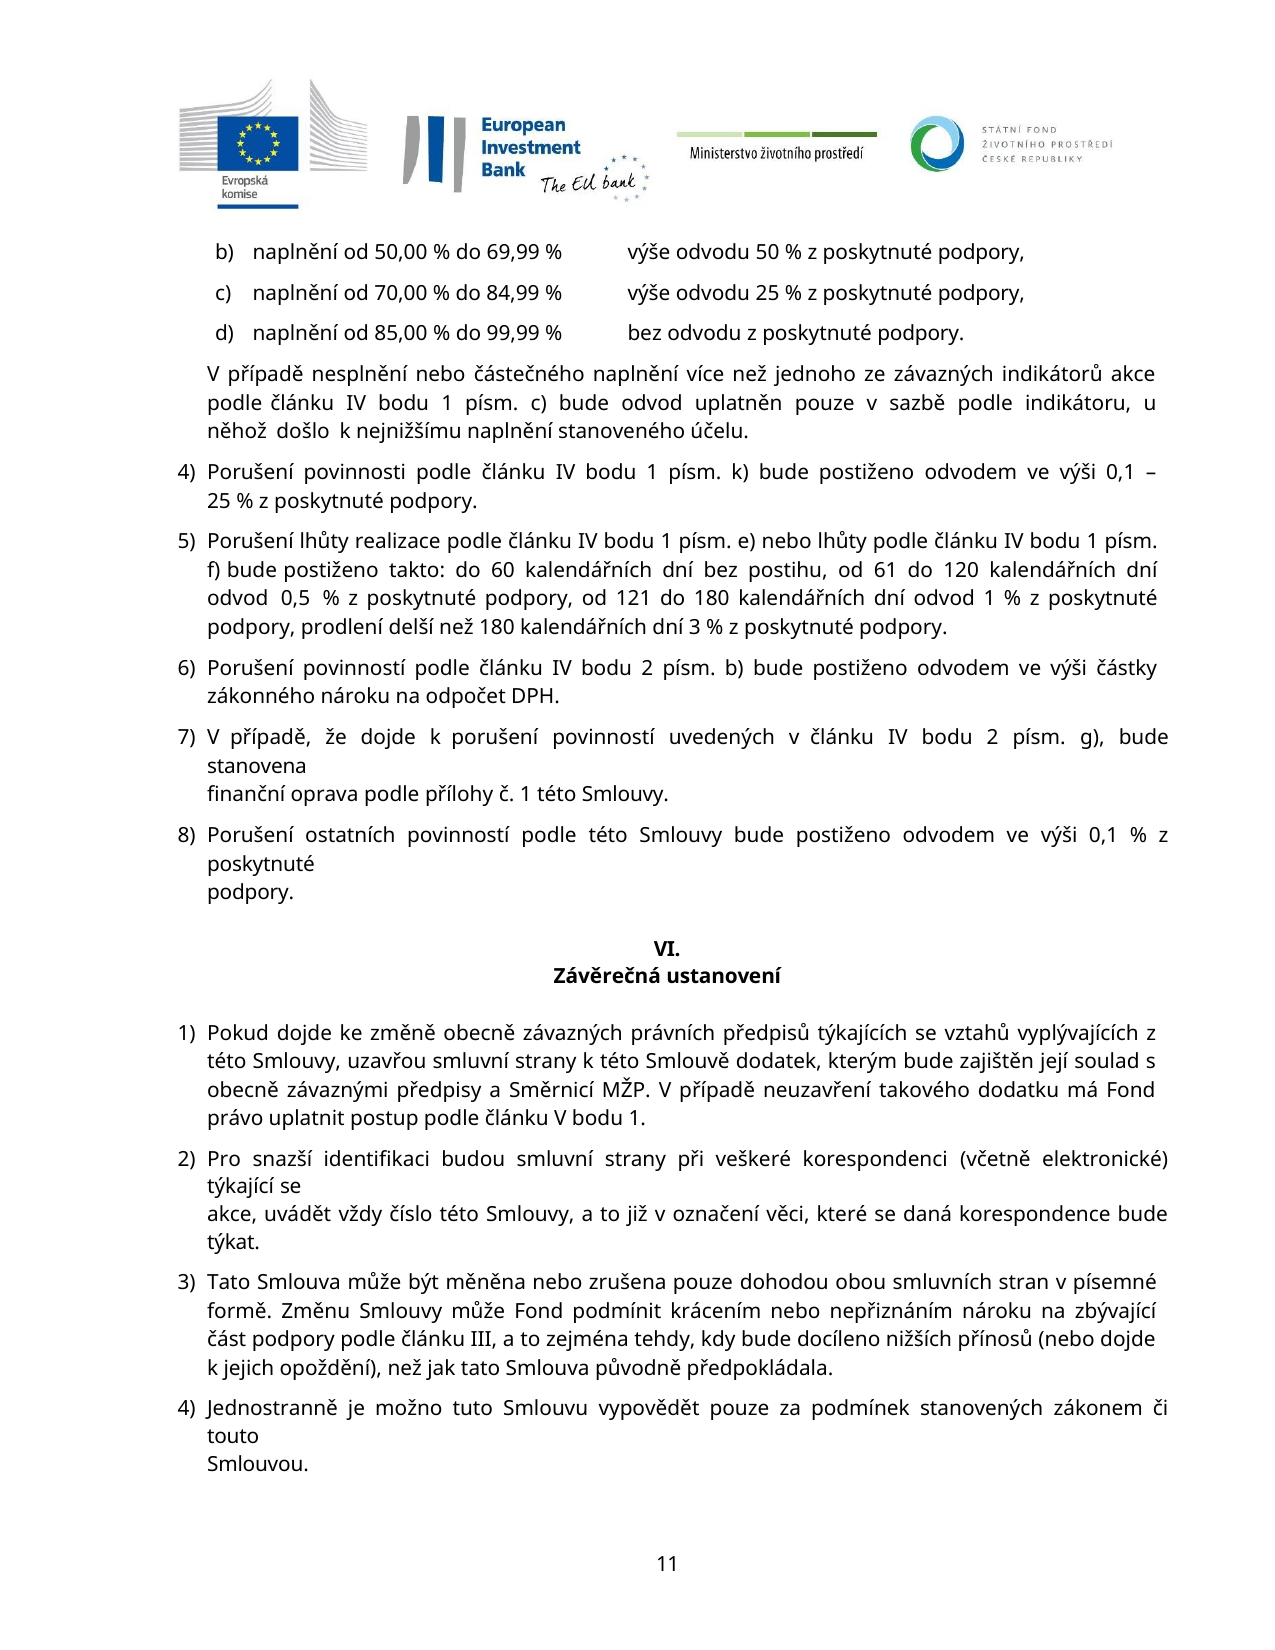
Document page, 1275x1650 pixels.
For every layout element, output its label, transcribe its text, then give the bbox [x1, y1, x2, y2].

subtitle Závěrečná ustanovení [276, 962, 1058, 989]
text finanční oprava podle přílohy č. 1 této Smlouvy. [207, 779, 1169, 808]
list V případě, že dojde k porušení povinností uvedených v článku IV bodu 2 písm. g), bude stanovena [177, 722, 1169, 779]
list Tato Smlouva může být měněna nebo zrušena pouze dohodou obou smluvních stran v písemné formě. Změnu Smlouvy může Fond podmínit krácením nebo nepřiznáním nároku na zbývající část podpory podle článku III, a to zejména tehdy, kdy bude docíleno nižších přínosů (nebo dojde k jejich opoždění), než jak tato Smlouva původně předpokládala. [177, 1267, 1157, 1381]
list Jednostranně je možno tuto Smlouvu vypovědět pouze za podmínek stanovených zákonem či touto [177, 1394, 1169, 1449]
list Porušení ostatních povinností podle této Smlouvy bude postiženo odvodem ve výši 0,1 % z poskytnuté [177, 820, 1169, 877]
list Pokud dojde ke změně obecně závazných právních předpisů týkajících se vztahů vyplývajících z této Smlouvy, uzavřou smluvní strany k této Smlouvě dodatek, kterým bude zajištěn její soulad s obecně závaznými předpisy a Směrnicí MŽP. V případě neuzavření takového dodatku má Fond právo uplatnit postup podle článku V bodu 1. [177, 1018, 1157, 1132]
list Porušení povinnosti podle článku IV bodu 1 písm. k) bude postiženo odvodem ve výši 0,1 – 25 % z poskytnuté podpory. [177, 457, 1157, 514]
picture [177, 73, 1115, 213]
text podpory. [207, 877, 1169, 906]
list naplnění od 85,00 % do 99,99 % bez odvodu z poskytnuté podpory. [215, 318, 1169, 347]
text Smlouvou. [207, 1449, 1169, 1476]
list naplnění od 50,00 % do 69,99 % výše odvodu 50 % z poskytnuté podpory, [215, 237, 1169, 265]
list Porušení lhůty realizace podle článku IV bodu 1 písm. e) nebo lhůty podle článku IV bodu 1 písm. f) bude postiženo takto: do 60 kalendářních dní bez postihu, od 61 do 120 kalendářních dní odvod 0,5 % z poskytnuté podpory, od 121 do 180 kalendářních dní odvod 1 % z poskytnuté podpory, prodlení delší než 180 kalendářních dní 3 % z poskytnuté podpory. [177, 527, 1157, 640]
list naplnění od 70,00 % do 84,99 % výše odvodu 25 % z poskytnuté podpory, [215, 278, 1169, 306]
list Porušení povinností podle článku IV bodu 2 písm. b) bude postiženo odvodem ve výši částky zákonného nároku na odpočet DPH. [177, 653, 1157, 710]
subtitle VI. [276, 934, 1058, 962]
text V případě nesplnění nebo částečného naplnění více než jednoho ze závazných indikátorů akce podle článku IV bodu 1 písm. c) bude odvod uplatněn pouze v sazbě podle indikátoru, u něhož došlo k nejnižšímu naplnění stanoveného účelu. [207, 359, 1157, 445]
text akce, uvádět vždy číslo této Smlouvy, a to již v označení věci, které se daná korespondence bude týkat. [207, 1199, 1169, 1255]
list Pro snazší identifikaci budou smluvní strany při veškeré korespondenci (včetně elektronické) týkající se [177, 1144, 1169, 1199]
